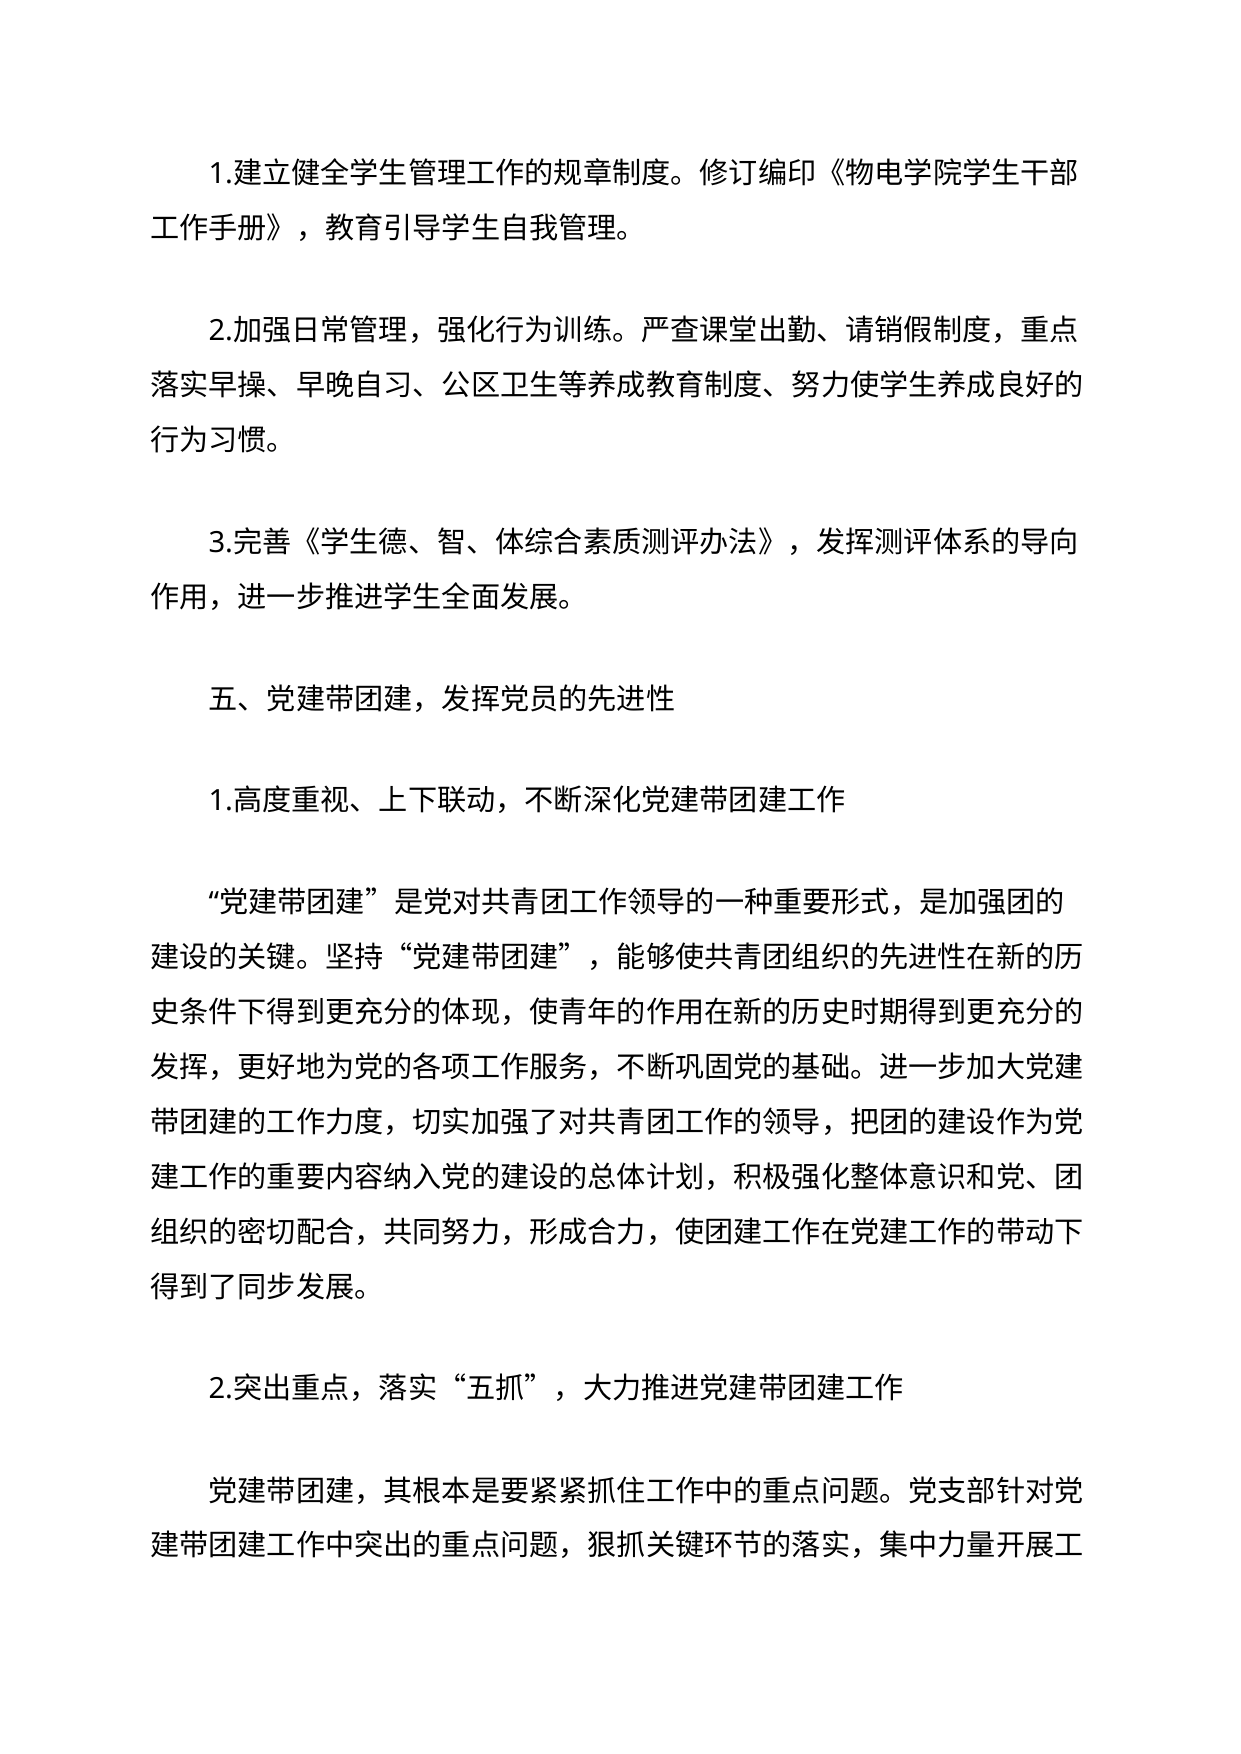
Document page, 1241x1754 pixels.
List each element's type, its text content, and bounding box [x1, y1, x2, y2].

text 1.高度重视、上下联动，不断深化党建带团建工作 [150, 777, 1090, 819]
text 3.完善《学生德、智、体综合素质测评办法》，发挥测评体系的导向作用，进一步推进学生全面发展。 [150, 518, 1090, 616]
text 2.突出重点，落实“五抓”，大力推进党建带团建工作 [150, 1365, 1090, 1407]
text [150, 1467, 1090, 1564]
text 1.建立健全学生管理工作的规章制度。修订编印《物电学院学生干部工作手册》，教育引导学生自我管理。 [150, 150, 1090, 247]
text “党建带团建”是党对共青团工作领导的一种重要形式，是加强团的建设的关键。坚持“党建带团建”，能够使共青团组织的先进性在新的历史条件下得到更充分的体现，使青年的作用在新的历史时期得到更充分的发挥，更好地为党的各项工作服务，不断巩固党的基础。进一步加大党建带团建的工作力度，切实加强了对共青团工作的领导，把团的建设作为党建工作的重要内容纳入党的建设的总体计划，积极强化整体意识和党、团组织的密切配合，共同努力，形成合力，使团建工作在党建工作的带动下得到了同步发展。 [150, 879, 1090, 1306]
text 五、党建带团建，发挥党员的先进性 [150, 675, 1090, 717]
text 2.加强日常管理，强化行为训练。严查课堂出勤、请销假制度，重点落实早操、早晚自习、公区卫生等养成教育制度、努力使学生养成良好的行为习惯。 [150, 307, 1090, 459]
